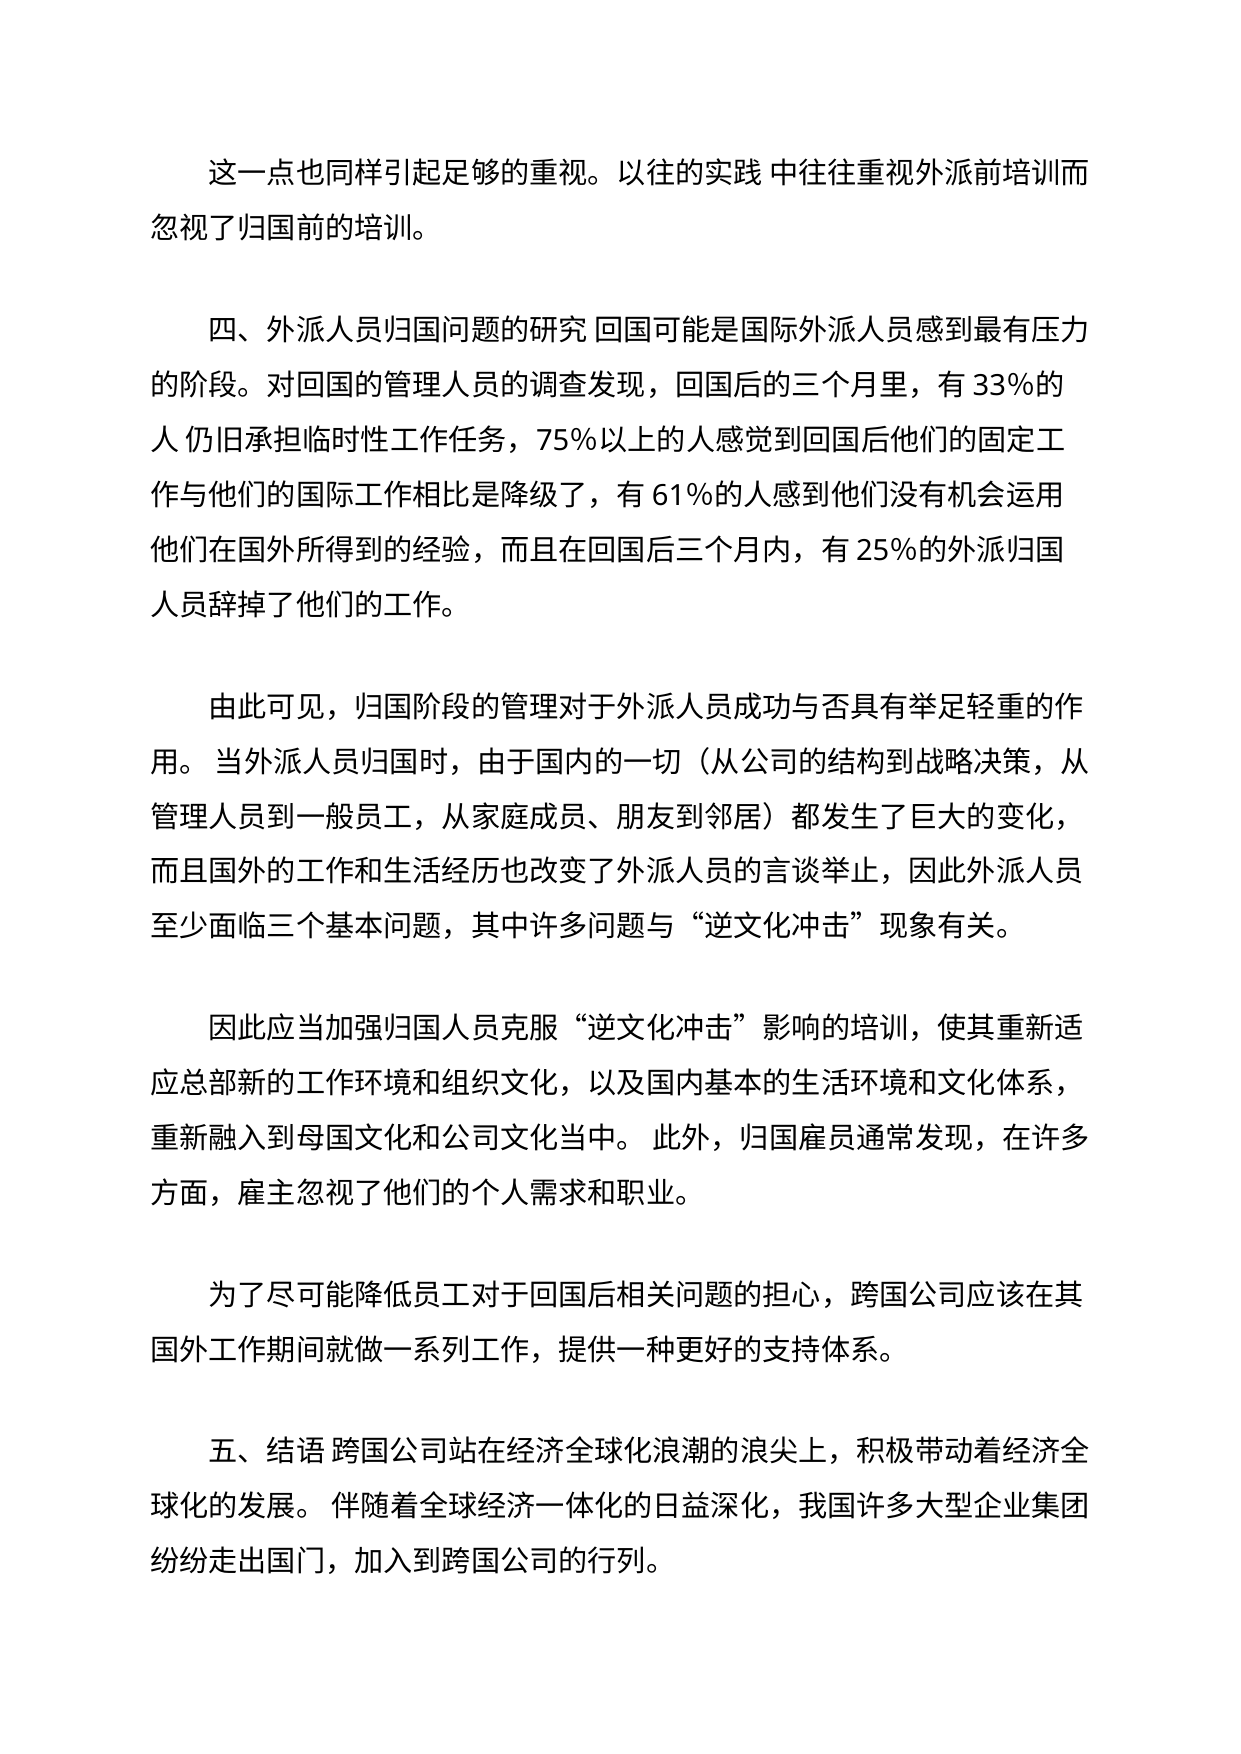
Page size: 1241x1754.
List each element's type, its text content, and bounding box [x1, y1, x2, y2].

text 四、外派人员归国问题的研究 回国可能是国际外派人员感到最有压力的阶段。对回国的管理人员的调查发现，回国后的三个月里，有33％的人 仍旧承担临时性工作任务，75％以上的人感觉到回国后他们的固定工作与他们的国际工作相比是降级了，有61％的人感到他们没有机会运用他们在国外所得到的经验，而且在回国后三个月内，有25％的外派归国人员辞掉了他们的工作。 [150, 307, 1090, 624]
text 由此可见，归国阶段的管理对于外派人员成功与否具有举足轻重的作用。 当外派人员归国时，由于国内的一切（从公司的结构到战略决策，从管理人员到一般员工，从家庭成员、朋友到邻居）都发生了巨大的变化，而且国外的工作和生活经历也改变了外派人员的言谈举止，因此外派人员至少面临三个基本问题，其中许多问题与“逆文化冲击”现象有关。 [150, 683, 1090, 945]
text 为了尽可能降低员工对于回国后相关问题的担心，跨国公司应该在其国外工作期间就做一系列工作，提供一种更好的支持体系。 [150, 1271, 1090, 1368]
text 因此应当加强归国人员克服“逆文化冲击”影响的培训，使其重新适应总部新的工作环境和组织文化，以及国内基本的生活环境和文化体系，重新融入到母国文化和公司文化当中。 此外，归国雇员通常发现，在许多方面，雇主忽视了他们的个人需求和职业。 [150, 1005, 1090, 1212]
text 五、结语 跨国公司站在经济全球化浪潮的浪尖上，积极带动着经济全球化的发展。 伴随着全球经济一体化的日益深化，我国许多大型企业集团纷纷走出国门，加入到跨国公司的行列。 [150, 1428, 1090, 1580]
text 这一点也同样引起足够的重视。以往的实践 中往往重视外派前培训而忽视了归国前的培训。 [150, 150, 1090, 247]
